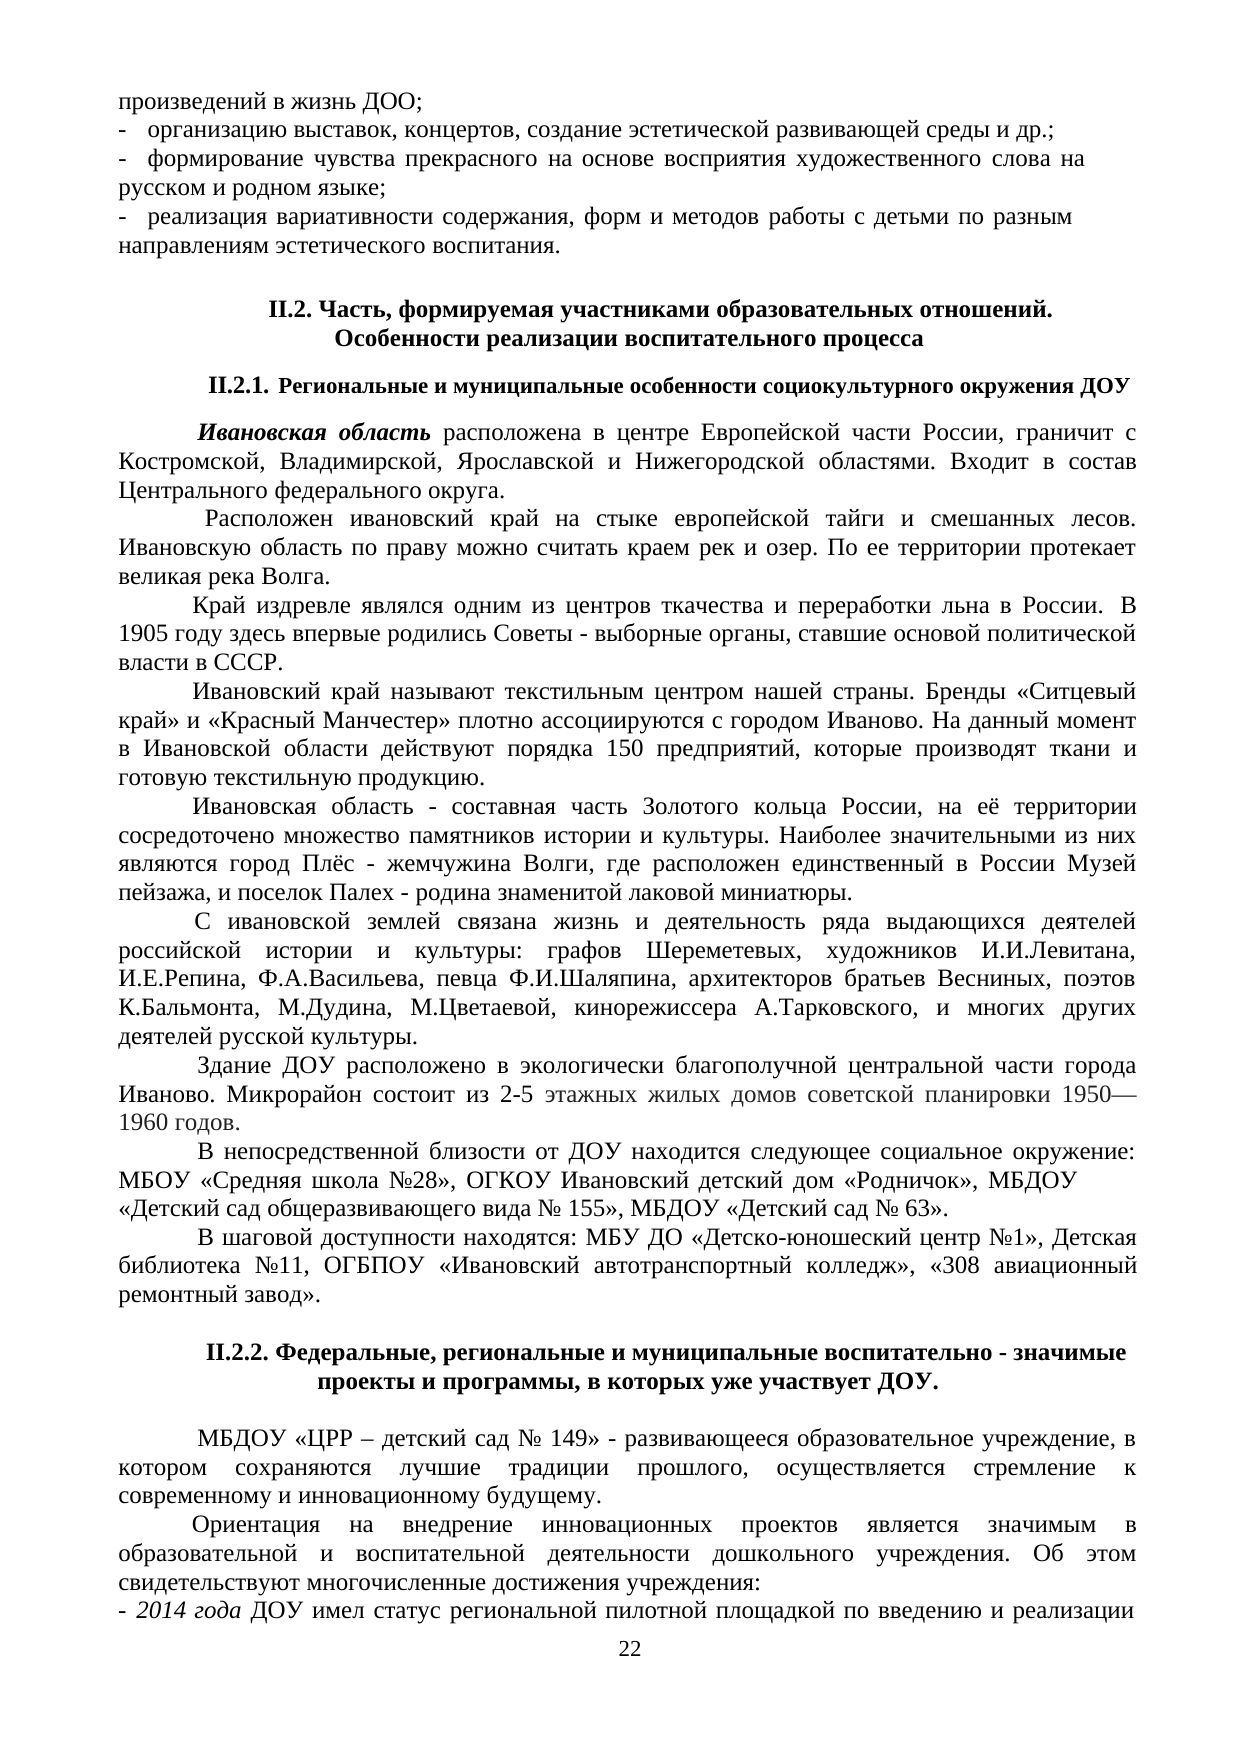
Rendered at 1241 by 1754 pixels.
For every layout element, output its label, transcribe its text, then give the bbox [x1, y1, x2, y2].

text «Детский сад общеразвивающего вида № 155», МБДОУ «Детский сад № 63». [118, 1194, 1207, 1222]
text В непосредственной близости от ДОУ находится следующее социальное окружение: МБОУ «Средняя школа №28», ОГКОУ Ивановский детский дом «Родничок», МБДОУ [118, 1136, 1136, 1194]
text Ивановская область расположена в центре Европейской части России, граничит с Костромской, Владимирской, Ярославской и Нижегородской областями. Входит в состав Центрального федерального округа. [118, 417, 1137, 503]
list Региональные и муниципальные особенности социокультурного окружения ДОУ [208, 370, 1207, 398]
list реализация вариативности содержания, форм и методов работы с детьми по разным направлениям эстетического воспитания. [118, 201, 1137, 258]
list формирование чувства прекрасного на основе восприятия художественного слова на русском и родном языке; [118, 143, 1137, 201]
text Ориентация на внедрение инновационных проектов является значимым в образовательной и воспитательной деятельности дошкольного учреждения. Об этом свидетельствуют многочисленные достижения учреждения: [118, 1509, 1137, 1596]
text Расположен ивановский край на стыке европейской тайги и смешанных лесов. Ивановскую область по праву можно считать краем рек и озер. По ее территории протекает великая река Волга. [118, 503, 1137, 590]
text Ивановская область - составная часть Золотого кольца России, на её территории сосредоточено множество памятников истории и культуры. Наиболее значительными из них являются город Плёс - жемчужина Волги, где расположен единственный в России Музей пейзажа, и поселок Палех - родина знаменитой лаковой миниатюры. [118, 791, 1137, 906]
text Здание ДОУ расположено в экологически благополучной центральной части города Иваново. Микрорайон состоит из 2-5 этажных жилых домов советской планировки 1950— 1960 годов. [118, 1050, 1137, 1136]
text Ивановский край называют текстильным центром нашей страны. Бренды «Ситцевый край» и «Красный Манчестер» плотно ассоциируются с городом Иваново. На данный момент в Ивановской области действуют порядка 150 предприятий, которые производят ткани и готовую текстильную продукцию. [118, 676, 1137, 791]
text МБДОУ «ЦРР – детский сад № 149» - развивающееся образовательное учреждение, в котором сохраняются лучшие традиции прошлого, осуществляется стремление к современному и инновационному будущему. [118, 1423, 1137, 1509]
list 2014 года ДОУ имел статус региональной пилотной площадкой по введению и реализации [118, 1596, 1207, 1624]
text В шаговой доступности находятся: МБУ ДО «Детско-юношеский центр №1», Детская библиотека №11, ОГБПОУ «Ивановский автотранспортный колледж», «308 авиационный ремонтный завод». [118, 1222, 1137, 1308]
text Край издревле являлся одним из центров ткачества и переработки льна в России. В 1905 году здесь впервые родились Советы - выборные органы, ставшие основой политической власти в СССР. [118, 590, 1137, 676]
text произведений в жизнь ДОО; [118, 86, 1207, 114]
subtitle II.2. Часть, формируемая участниками образовательных отношений. Особенности реализации воспитательного процесса [268, 295, 1137, 352]
text С ивановской землей связана жизнь и деятельность ряда выдающихся деятелей российской истории и культуры: графов Шереметевых, художников И.И.Левитана, И.Е.Репина, Ф.А.Васильева, певца Ф.И.Шаляпина, архитекторов братьев Весниных, поэтов К.Бальмонта, М.Дудина, М.Цветаевой, кинорежиссера А.Тарковского, и многих других деятелей русской культуры. [118, 906, 1136, 1050]
list организацию выставок, концертов, создание эстетической развивающей среды и др.; [118, 115, 1207, 143]
subtitle Федеральные, региональные и муниципальные воспитательно - значимые проекты и программы, в которых уже участвует ДОУ. [206, 1337, 1127, 1395]
